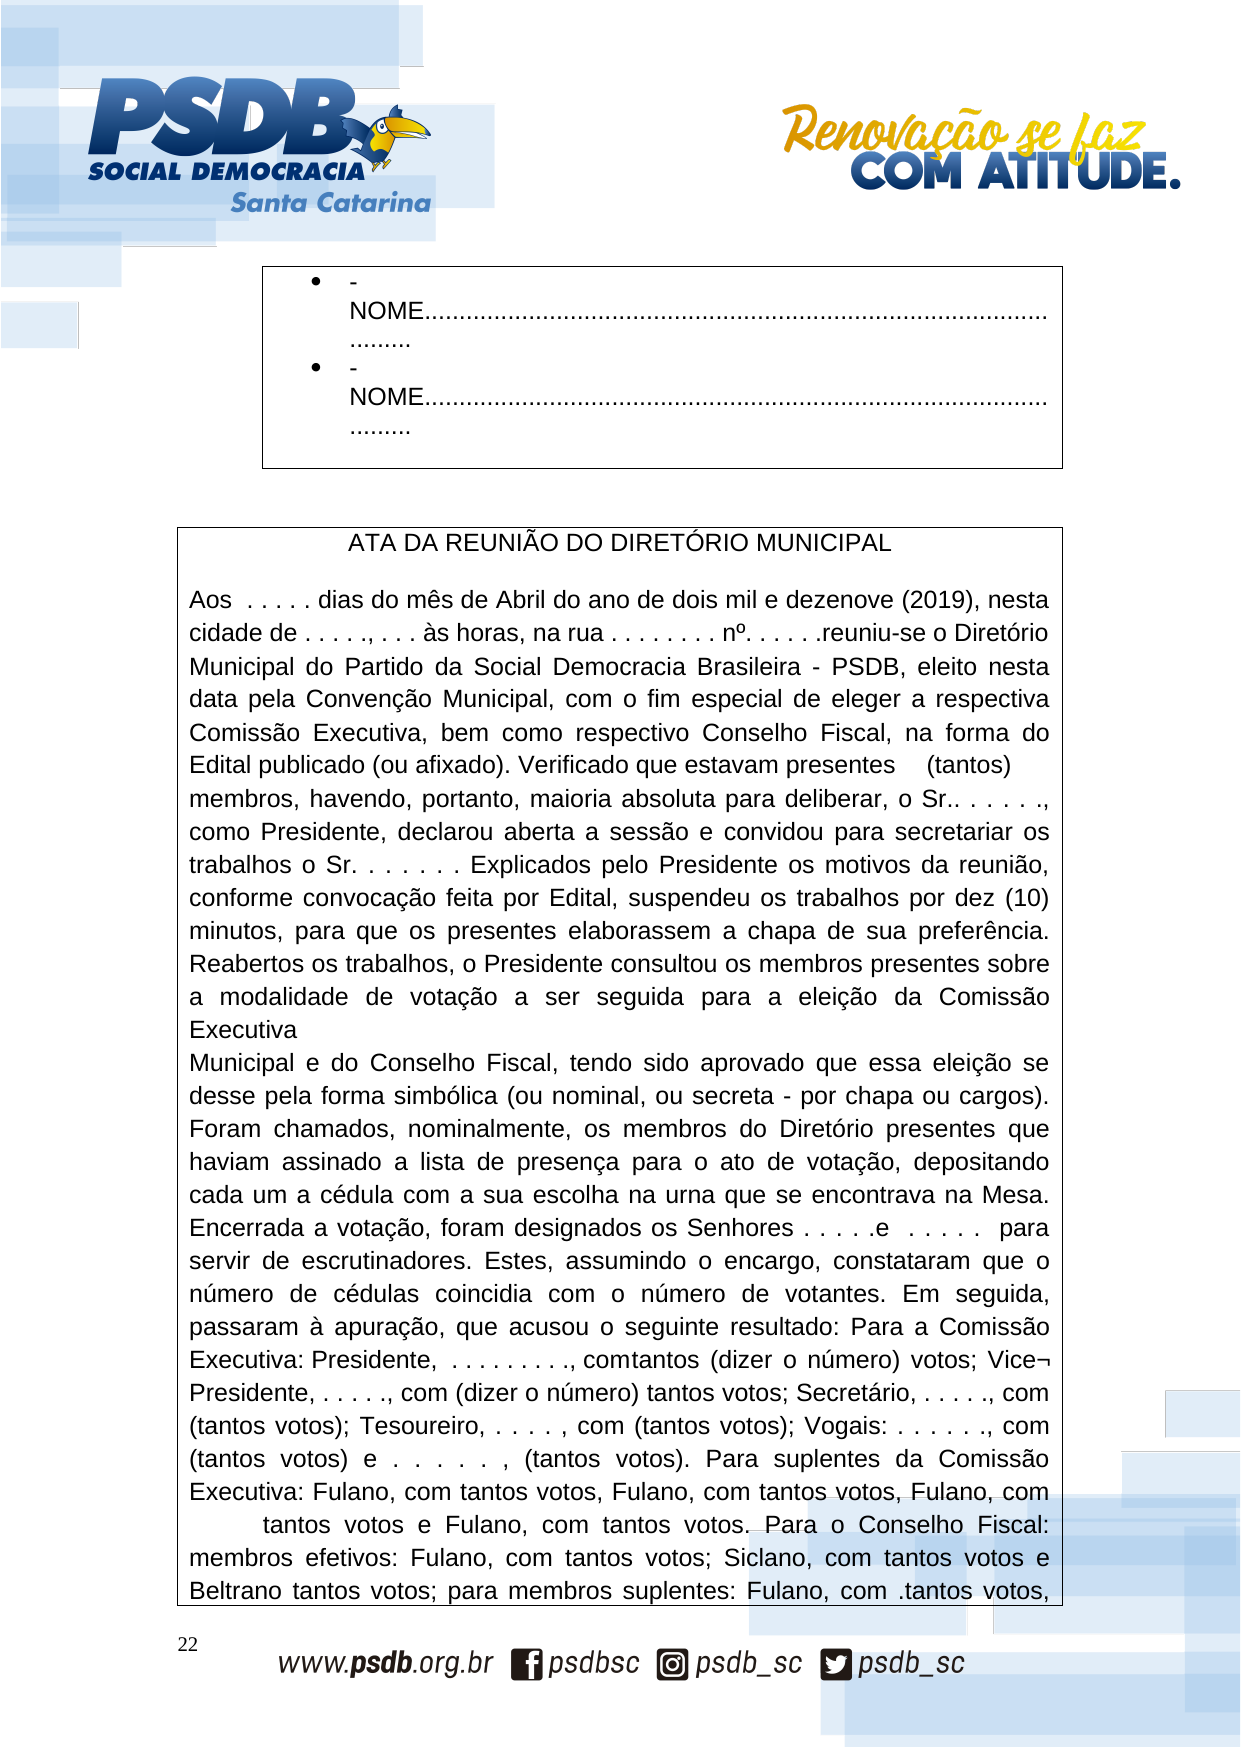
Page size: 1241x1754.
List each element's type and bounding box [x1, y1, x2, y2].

table_header [178, 528, 1062, 1605]
picture [1, 0, 1241, 1747]
table_cell [263, 267, 1062, 468]
